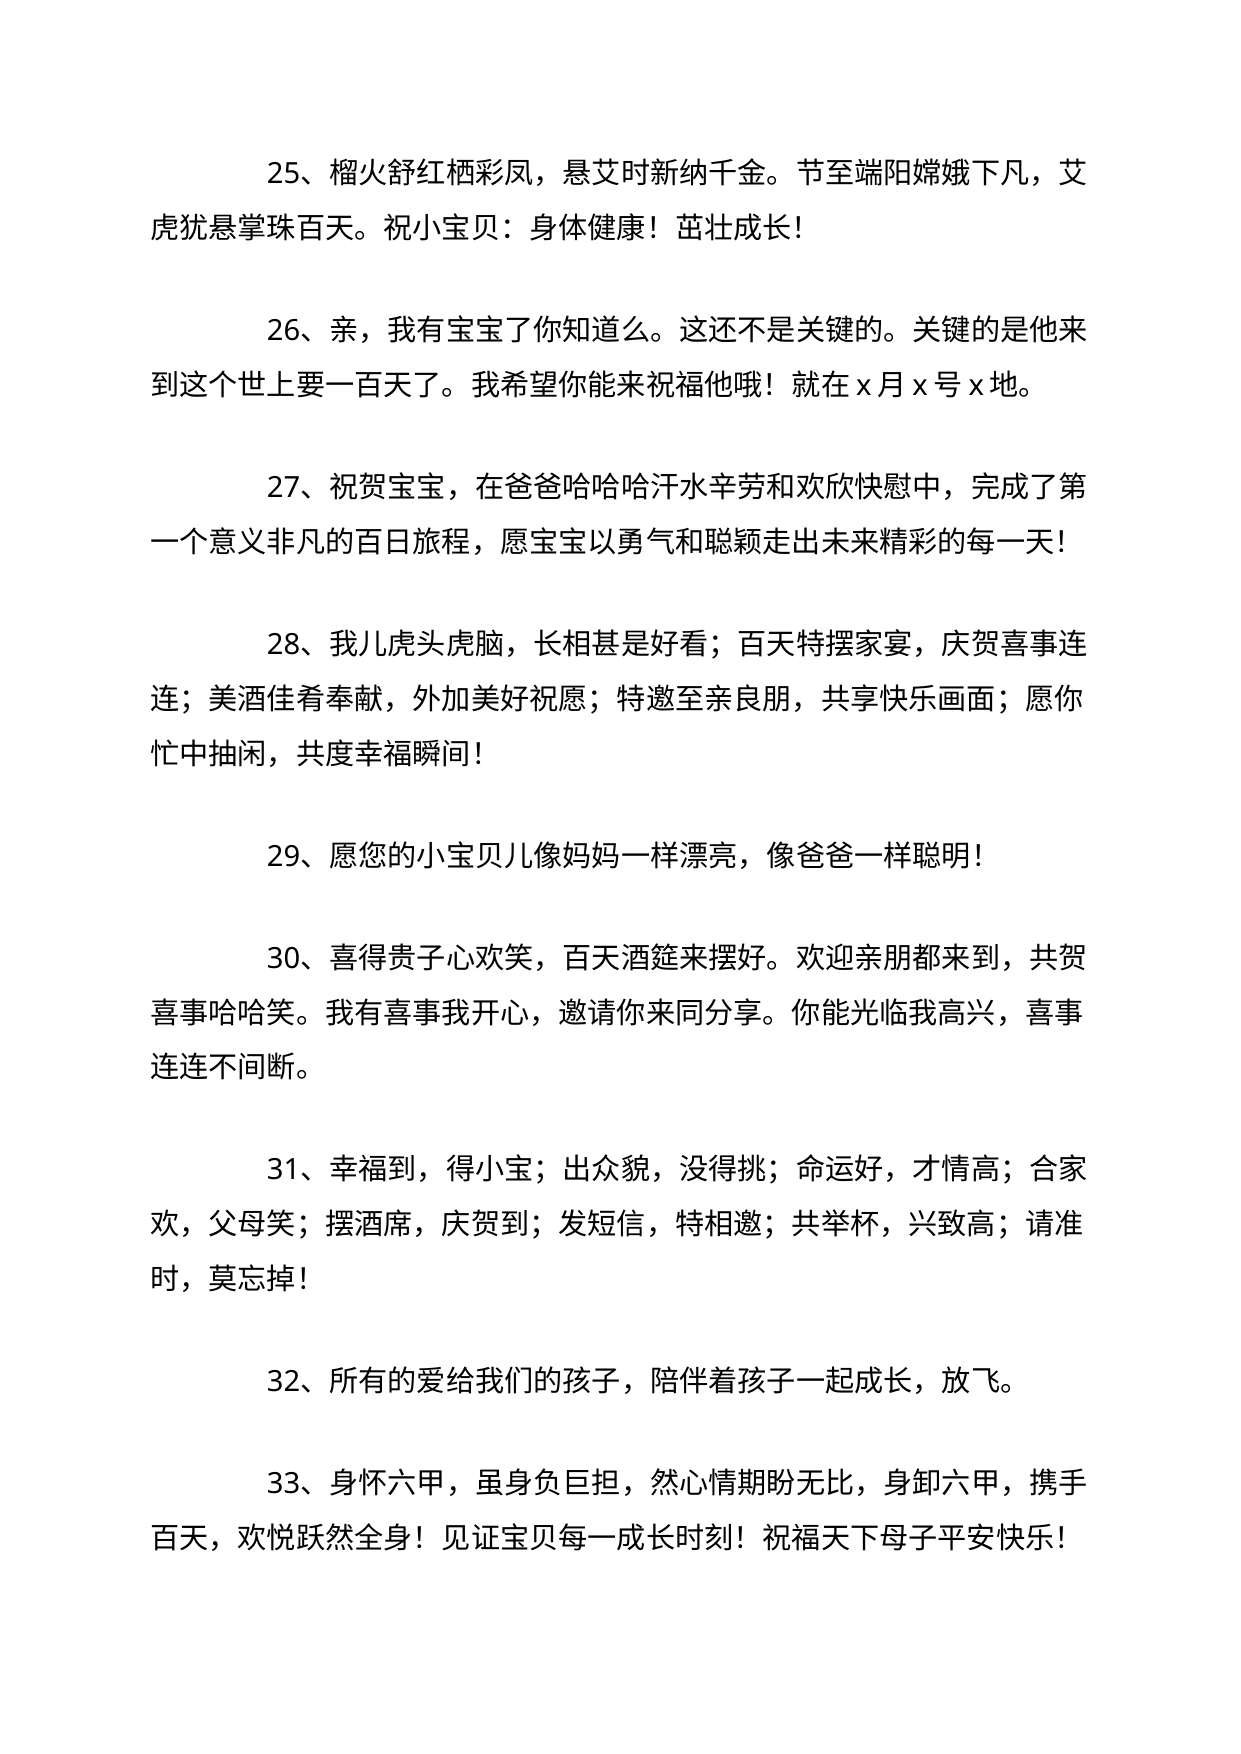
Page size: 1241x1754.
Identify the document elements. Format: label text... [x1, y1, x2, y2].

text 25、榴火舒红栖彩凤，悬艾时新纳千金。节至端阳嫦娥下凡，艾虎犹悬掌珠百天。祝小宝贝：身体健康！茁壮成长！ [150, 150, 1090, 247]
text 33、身怀六甲，虽身负巨担，然心情期盼无比，身卸六甲，携手百天，欢悦跃然全身！见证宝贝每一成长时刻！祝福天下母子平安快乐！ [150, 1459, 1090, 1557]
text 29、愿您的小宝贝儿像妈妈一样漂亮，像爸爸一样聪明！ [150, 832, 1090, 874]
text 27、祝贺宝宝，在爸爸哈哈哈汗水辛劳和欢欣快慰中，完成了第一个意义非凡的百日旅程，愿宝宝以勇气和聪颖走出未来精彩的每一天！ [150, 464, 1090, 561]
text 28、我儿虎头虎脑，长相甚是好看；百天特摆家宴，庆贺喜事连连；美酒佳肴奉献，外加美好祝愿；特邀至亲良朋，共享快乐画面；愿你忙中抽闲，共度幸福瞬间！ [150, 621, 1090, 773]
text 31、幸福到，得小宝；出众貌，没得挑；命运好，才情高；合家欢，父母笑；摆酒席，庆贺到；发短信，特相邀；共举杯，兴致高；请准时，莫忘掉！ [150, 1146, 1090, 1298]
text 32、所有的爱给我们的孩子，陪伴着孩子一起成长，放飞。 [150, 1357, 1090, 1400]
text 26、亲，我有宝宝了你知道么。这还不是关键的。关键的是他来到这个世上要一百天了。我希望你能来祝福他哦！就在x月x号x地。 [150, 307, 1090, 404]
text 30、喜得贵子心欢笑，百天酒筵来摆好。欢迎亲朋都来到，共贺喜事哈哈笑。我有喜事我开心，邀请你来同分享。你能光临我高兴，喜事连连不间断。 [150, 934, 1090, 1086]
